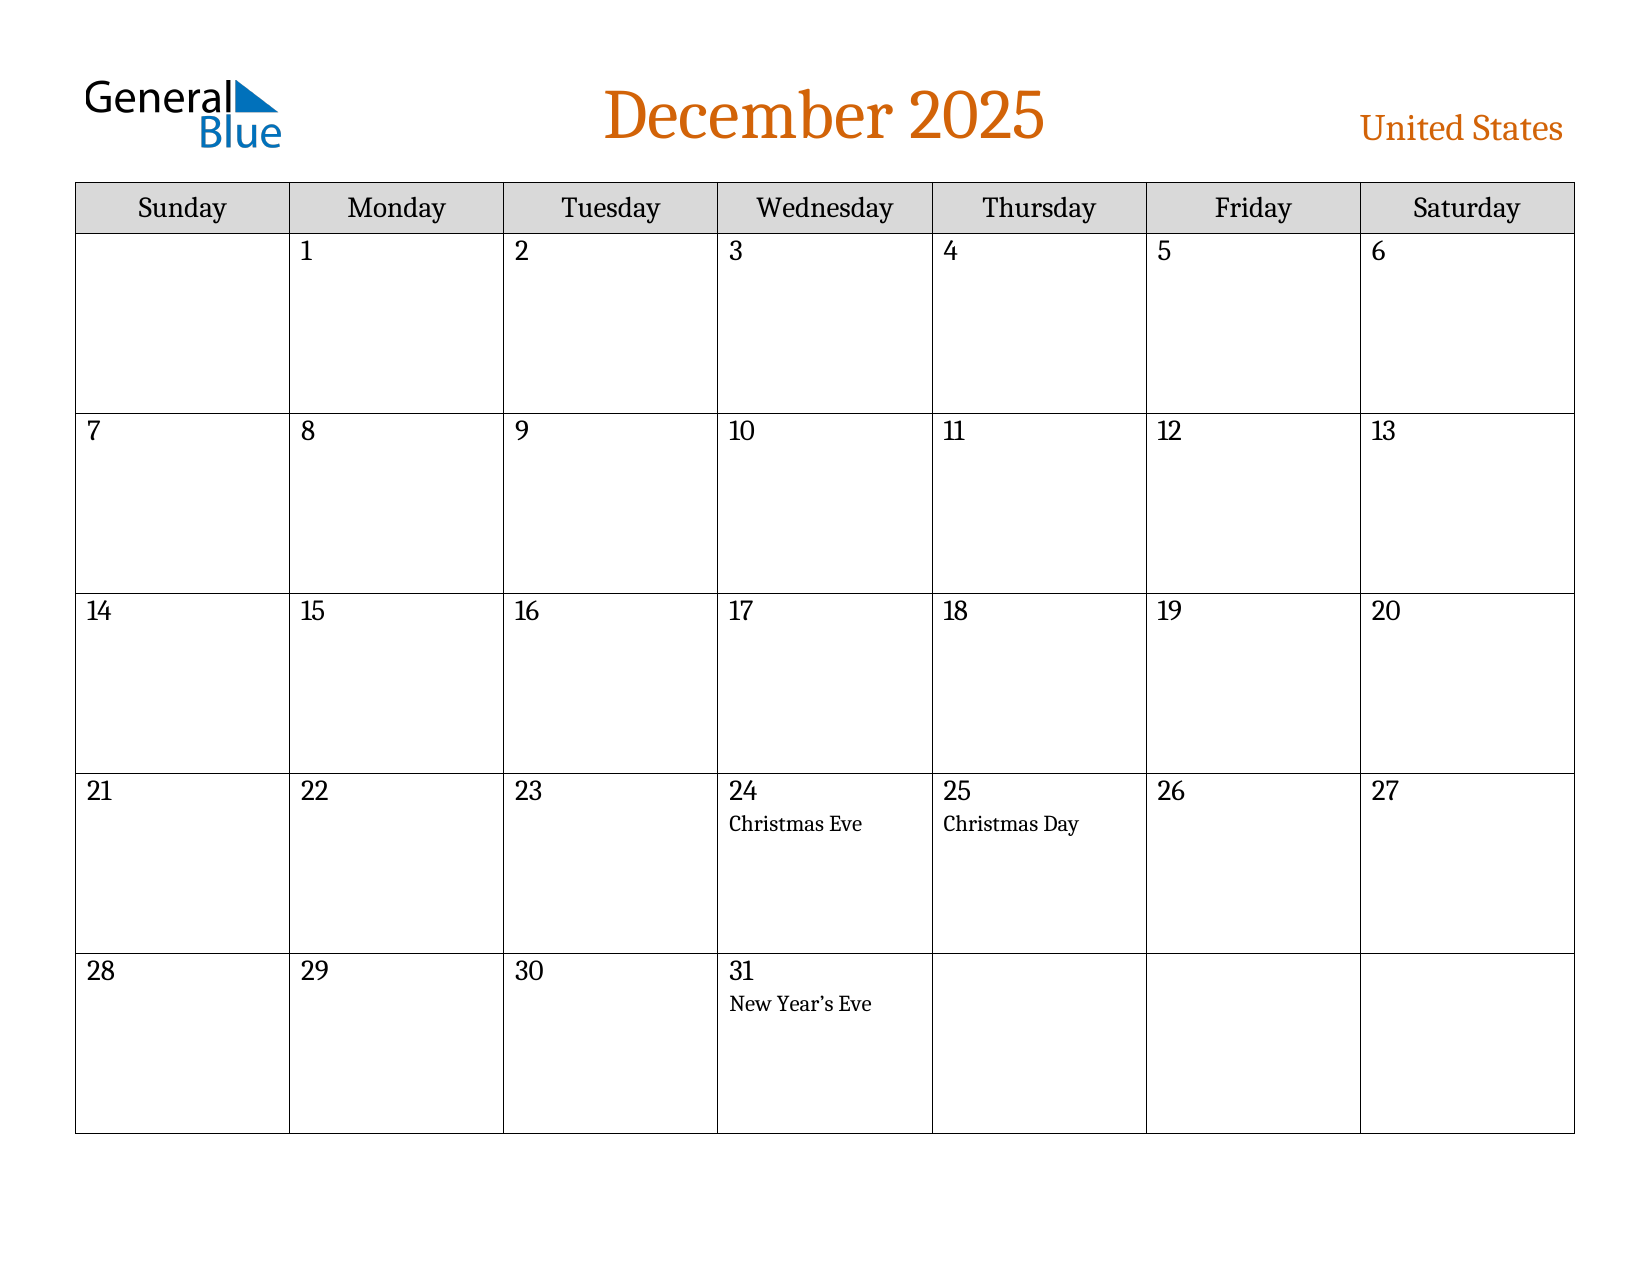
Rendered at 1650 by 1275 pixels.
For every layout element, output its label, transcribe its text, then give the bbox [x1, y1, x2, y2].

table_cell 16 [504, 594, 717, 630]
table_cell Sunday [76, 183, 289, 233]
table_cell 19 [1147, 594, 1360, 630]
table_cell 20 [1361, 594, 1574, 630]
table_cell [1361, 990, 1574, 1133]
table_cell 28 [76, 954, 289, 990]
table_header December 2025 [504, 75, 1146, 182]
table_cell Tuesday [504, 183, 717, 233]
table_cell [718, 630, 932, 773]
table_cell 30 [504, 954, 717, 990]
table_cell 9 [504, 414, 717, 450]
table_cell [1361, 450, 1574, 593]
table_cell 31 [718, 954, 932, 990]
table_cell [1147, 810, 1360, 953]
table_cell [290, 270, 503, 413]
table_cell 10 [718, 414, 932, 450]
table_cell [290, 450, 503, 593]
table_cell 11 [933, 414, 1146, 450]
picture [86, 80, 281, 148]
table_cell 25 [933, 774, 1146, 810]
table_cell 26 [1147, 774, 1360, 810]
table_cell [1147, 450, 1360, 593]
table_cell [290, 630, 503, 773]
table_cell Wednesday [718, 183, 932, 233]
table_cell [1147, 990, 1360, 1133]
table_cell 13 [1361, 414, 1574, 450]
table_cell 4 [933, 234, 1146, 270]
table_cell [76, 234, 289, 270]
table_cell [718, 450, 932, 593]
table_cell Christmas Eve [718, 810, 932, 953]
table_cell [933, 630, 1146, 773]
table_cell 29 [290, 954, 503, 990]
table_cell 27 [1361, 774, 1574, 810]
table_cell 3 [718, 234, 932, 270]
table_cell [1147, 630, 1360, 773]
table_cell 17 [718, 594, 932, 630]
table_header United States [1146, 75, 1574, 182]
table_cell 21 [76, 774, 289, 810]
table_cell [504, 990, 717, 1133]
table_cell 14 [76, 594, 289, 630]
table_cell [76, 810, 289, 953]
table_cell [76, 630, 289, 773]
table_cell 22 [290, 774, 503, 810]
table_cell [76, 270, 289, 413]
table_cell [1147, 954, 1360, 990]
table_cell 23 [504, 774, 717, 810]
table_cell [933, 270, 1146, 413]
table_cell 2 [504, 234, 717, 270]
table_cell [718, 270, 932, 413]
table_cell [504, 450, 717, 593]
table_cell [290, 810, 503, 953]
table_cell Friday [1147, 183, 1360, 233]
table_cell Christmas Day [933, 810, 1146, 953]
table_cell 6 [1361, 234, 1574, 270]
table_cell [933, 954, 1146, 990]
table_cell [290, 990, 503, 1133]
table_cell 18 [933, 594, 1146, 630]
table_cell [933, 990, 1146, 1133]
table_cell [504, 630, 717, 773]
table_header [76, 75, 503, 182]
table_cell 8 [290, 414, 503, 450]
table_cell 1 [290, 234, 503, 270]
table_cell Saturday [1361, 183, 1574, 233]
table_cell [76, 990, 289, 1133]
table_cell [1147, 270, 1360, 413]
table_cell 24 [718, 774, 932, 810]
table_cell [1361, 954, 1574, 990]
table_cell 5 [1147, 234, 1360, 270]
table_cell [1361, 270, 1574, 413]
table_cell [76, 450, 289, 593]
table_cell Monday [290, 183, 503, 233]
table_cell Thursday [933, 183, 1146, 233]
table_cell New Year’s Eve [718, 990, 932, 1133]
table_cell 12 [1147, 414, 1360, 450]
table_cell 15 [290, 594, 503, 630]
table_cell 7 [76, 414, 289, 450]
table_cell [504, 810, 717, 953]
table_cell [933, 450, 1146, 593]
table_cell [1361, 630, 1574, 773]
table_cell [504, 270, 717, 413]
table_cell [1361, 810, 1574, 953]
